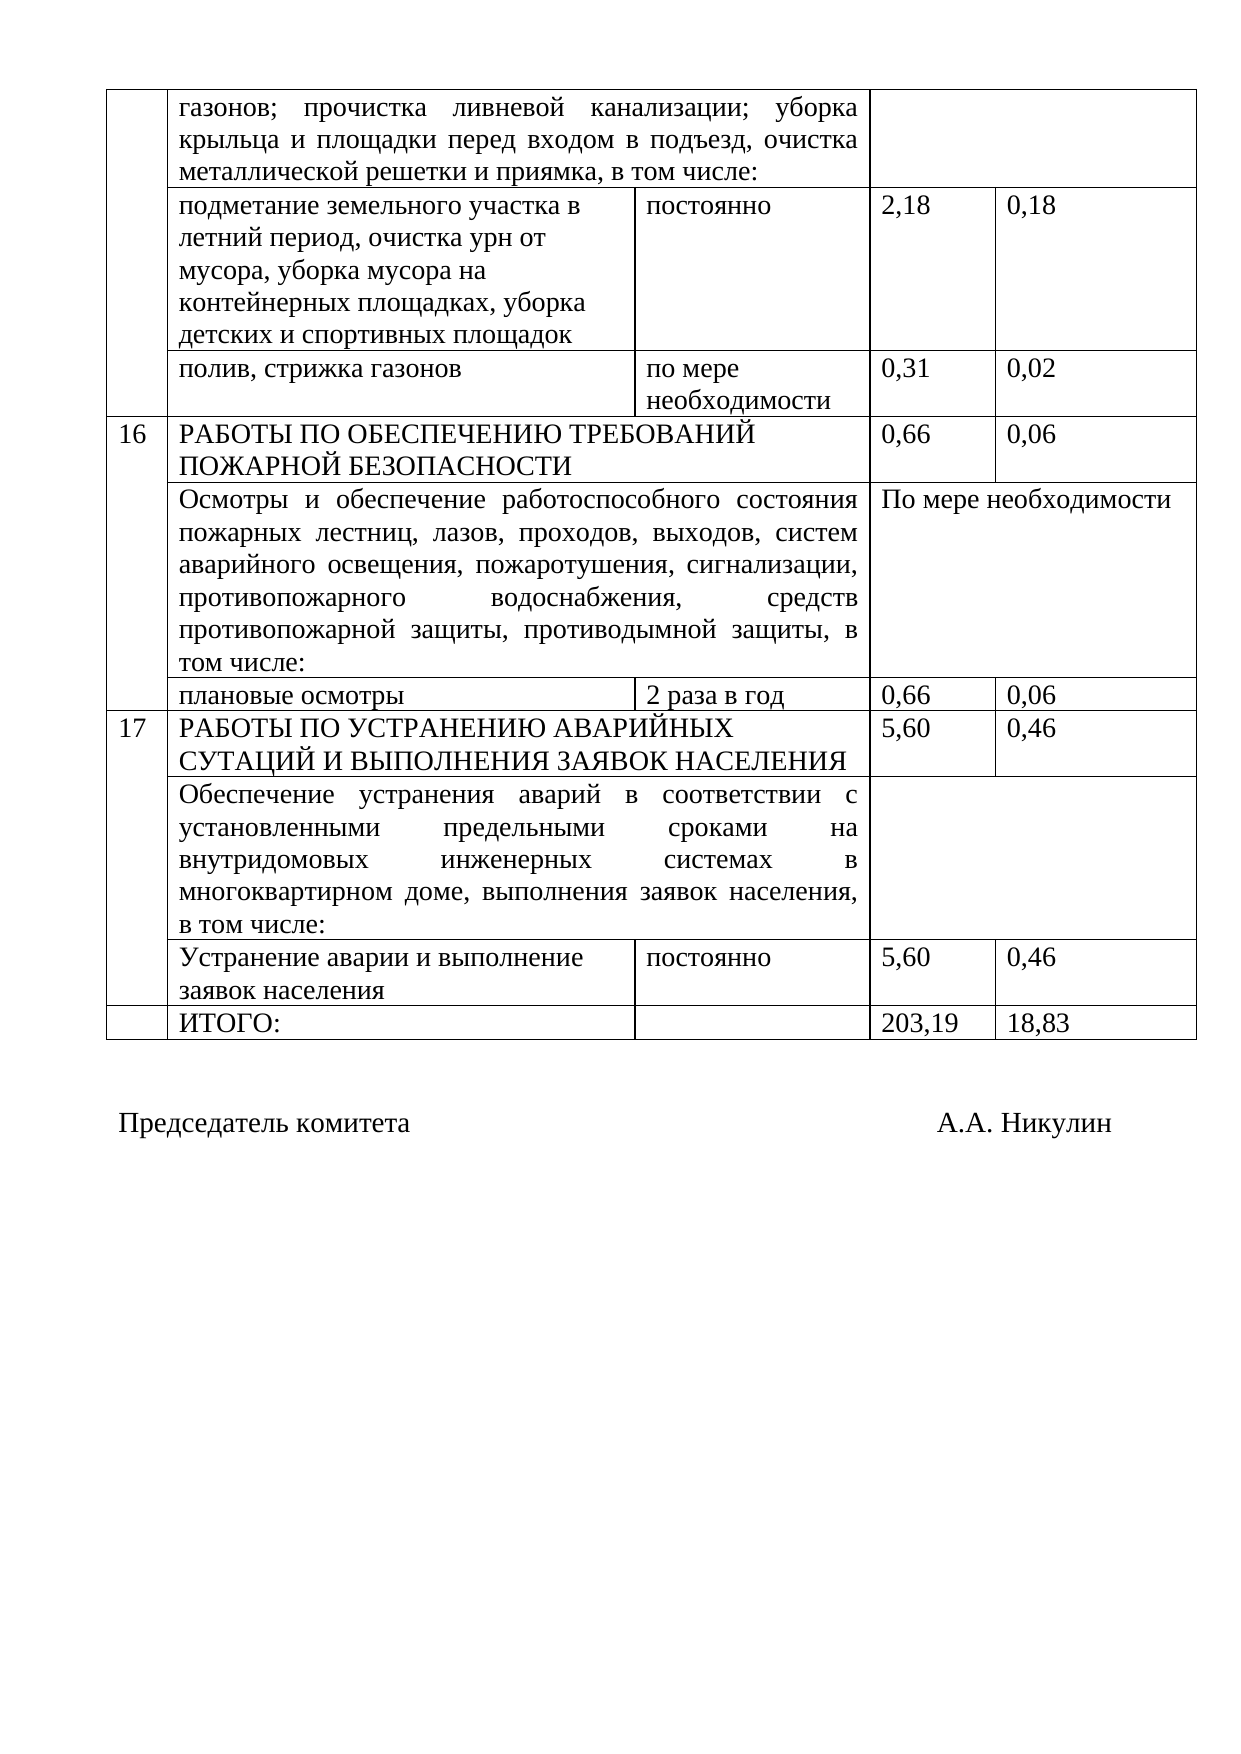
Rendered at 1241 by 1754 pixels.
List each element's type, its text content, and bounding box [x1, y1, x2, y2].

table_cell Осмотры и обеспечение работоспособного состояния пожарных лестниц, лазов, проходов, выходов, систем аварийного освещения, пожаротушения, сигнализации, противопожарного водоснабжения, средств противопожарной защиты, противодымной защиты, в том числе: [168, 483, 869, 677]
table_cell 0,02 [996, 351, 1196, 416]
table_cell [107, 1006, 167, 1038]
table_cell 17 [107, 711, 167, 1005]
table_cell 0,18 [996, 188, 1196, 350]
table_cell по мере необходимости [636, 351, 869, 416]
table_cell [636, 1006, 869, 1038]
table_cell полив, стрижка газонов [168, 351, 634, 416]
table_cell 16 [107, 417, 167, 710]
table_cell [871, 90, 1196, 187]
table_cell 0,06 [996, 417, 1196, 482]
table_cell 2 раза в год [636, 678, 869, 710]
table_cell РАБОТЫ ПО ОБЕСПЕЧЕНИЮ ТРЕБОВАНИЙ ПОЖАРНОЙ БЕЗОПАСНОСТИ [168, 417, 869, 482]
table_cell постоянно [636, 188, 869, 350]
table_cell подметание земельного участка в летний период, очистка урн от мусора, уборка мусора на контейнерных площадках, уборка детских и спортивных площадок [168, 188, 634, 350]
table_cell 203,19 [871, 1006, 995, 1038]
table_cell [168, 90, 869, 187]
table_cell 0,46 [996, 940, 1196, 1005]
text Председатель комитета А.А. Никулин [118, 1106, 1181, 1139]
table_cell 5,60 [871, 711, 995, 776]
table_cell 2,18 [871, 188, 995, 350]
table_cell [871, 777, 1196, 939]
table_cell По мере необходимости [871, 483, 1196, 677]
table_cell 0,66 [871, 417, 995, 482]
table_cell плановые осмотры [168, 678, 634, 710]
table_cell постоянно [636, 940, 869, 1005]
table_cell РАБОТЫ ПО УСТРАНЕНИЮ АВАРИЙНЫХ СУТАЦИЙ И ВЫПОЛНЕНИЯ ЗАЯВОК НАСЕЛЕНИЯ [168, 711, 869, 776]
table_cell Обеспечение устранения аварий в соответствии с установленными предельными сроками на внутридомовых инженерных системах в многоквартирном доме, выполнения заявок населения, в том числе: [168, 777, 869, 939]
table_cell 0,31 [871, 351, 995, 416]
table_cell 0,06 [996, 678, 1196, 710]
table_cell 5,60 [871, 940, 995, 1005]
table_cell 0,46 [996, 711, 1196, 776]
table_cell 18,83 [996, 1006, 1196, 1038]
table_cell ИТОГО: [168, 1006, 634, 1038]
table_cell Устранение аварии и выполнение заявок населения [168, 940, 634, 1005]
table_cell 0,66 [871, 678, 995, 710]
